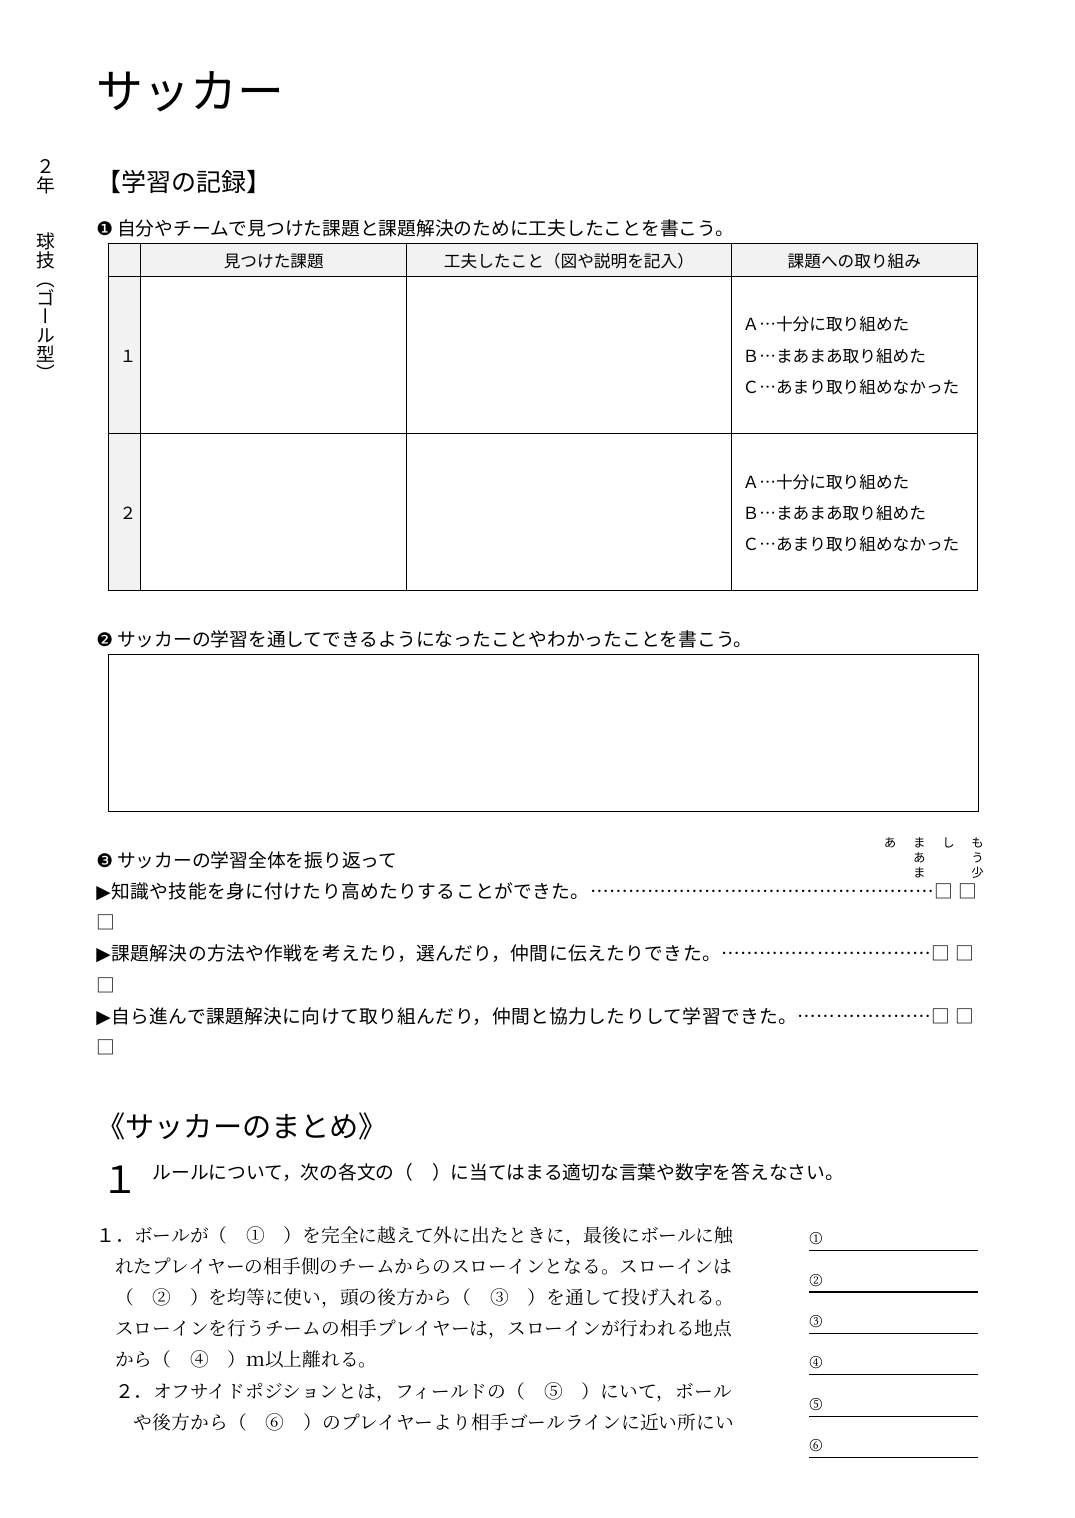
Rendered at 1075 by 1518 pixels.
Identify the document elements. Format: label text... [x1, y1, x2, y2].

text ❷サッカーの学習を通してできるようになったことやわかったことを書こう。 [96, 622, 978, 654]
table_cell １ [109, 277, 140, 433]
text ❸サッカーの学習全体を振り返って [96, 843, 978, 874]
text １．ボールが（ ① ）を完全に越えて外に出たときに，最後にボールに触れたプレイヤーの相手側のチームからのスローインとなる。スローインは（ ② ）を均等に使い，頭の後方から（ ③ ）を通して投げ入れる。スローインを行うチームの相手プレイヤーは，スローインが行われる地点から（ ④ ）ｍ以上離れる。 [96, 1218, 735, 1374]
table_cell [407, 277, 731, 433]
table_cell [141, 434, 406, 590]
table_header 工夫したこと（図や説明を記入） [407, 244, 731, 276]
text ▶自ら進んで課題解決に向けて取り組んだり，仲間と協力したりして学習できた。…………………□ □ □ [96, 999, 978, 1062]
text ルールについて，次の各文の（ ）に当てはまる適切な言葉や数字を答えなさい。 [152, 1156, 978, 1187]
table_cell Ａ…十分に取り組めた Ｂ…まあまあ取り組めた Ｃ…あまり取り組めなかった [732, 434, 977, 590]
table_cell [407, 434, 731, 590]
table_cell [141, 277, 406, 433]
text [115, 1374, 735, 1437]
table_cell ２ [109, 434, 140, 590]
text 《サッカーのまとめ》 [96, 1093, 978, 1156]
table_header 見つけた課題 [141, 244, 406, 276]
text ▶課題解決の方法や作戦を考えたり，選んだり，仲間に伝えたりできた。……………………………□ □ □ [96, 937, 978, 999]
table_cell Ａ…十分に取り組めた Ｂ…まあまあ取り組めた Ｃ…あまり取り組めなかった [732, 277, 977, 433]
table_header 課題への取り組み [732, 244, 977, 276]
text ▶知識や技能を身に付けたり高めたりすることができた。………………………………………………□ □ □ [96, 874, 978, 937]
text 【学習の記録】 [96, 149, 978, 212]
table_header [109, 244, 140, 276]
table_header [109, 655, 978, 811]
text ❶自分やチームで見つけた課題と課題解決のために工夫したことを書こう。 [96, 212, 978, 243]
